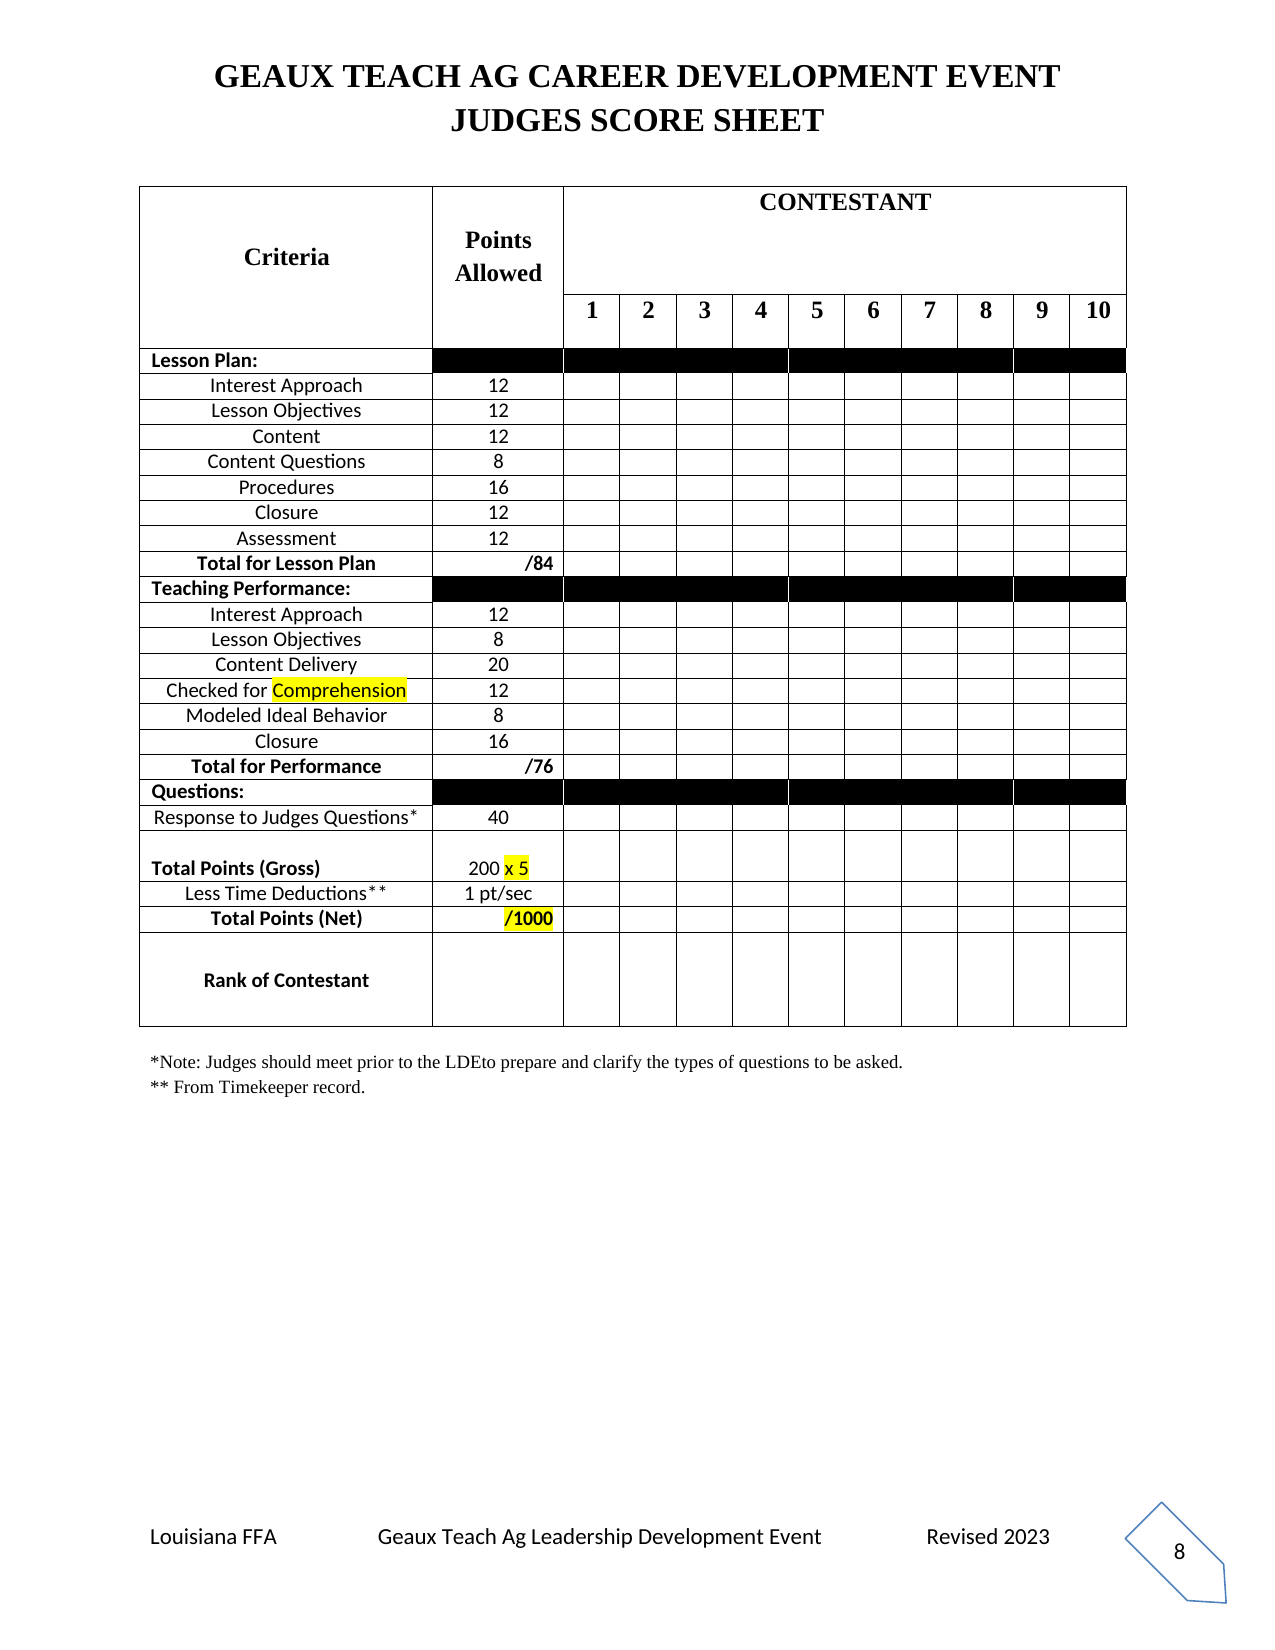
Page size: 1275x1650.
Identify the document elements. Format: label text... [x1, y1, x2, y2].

table_cell [902, 628, 957, 652]
table_cell Interest Approach [140, 374, 432, 398]
table_cell [1014, 476, 1069, 500]
table_cell [733, 552, 788, 576]
table_cell [789, 602, 844, 627]
table_cell [1070, 907, 1126, 932]
table_cell [789, 730, 844, 754]
table_cell [620, 780, 676, 805]
table_cell Assessment [140, 526, 432, 551]
table_cell [1014, 552, 1069, 576]
table_cell Rank of Contestant [140, 933, 432, 1026]
table_cell [845, 450, 901, 474]
table_cell [902, 907, 957, 932]
table_cell Lesson Objectives [140, 400, 432, 424]
table_cell [1014, 805, 1069, 830]
table_cell [1070, 577, 1126, 602]
table_cell [1014, 907, 1069, 932]
table_cell [620, 373, 676, 398]
table_cell [733, 425, 788, 449]
table_cell 1 [564, 295, 619, 348]
table_cell [1070, 780, 1126, 805]
table_cell [958, 933, 1013, 1026]
table_cell [620, 450, 676, 474]
table_cell Closure [140, 501, 432, 525]
table_cell [958, 628, 1013, 652]
table_cell [733, 704, 788, 728]
table_cell [845, 373, 901, 398]
table_cell Content Delivery [140, 654, 432, 678]
table_cell [1070, 704, 1126, 728]
table_cell 12 [433, 425, 563, 449]
table_cell 6 [845, 295, 901, 348]
table_cell [620, 755, 676, 779]
table_cell [845, 526, 901, 551]
table_cell [733, 882, 788, 906]
table_cell [845, 501, 901, 525]
table_cell [902, 450, 957, 474]
table_cell [845, 907, 901, 932]
table_cell [564, 602, 619, 627]
table_cell [564, 882, 619, 906]
table_cell [1070, 654, 1126, 678]
table_cell [1070, 602, 1126, 627]
table_cell 8 [958, 295, 1013, 348]
table_cell Lesson Plan: [140, 349, 432, 373]
table_cell [789, 476, 844, 500]
table_cell [902, 679, 957, 703]
table_cell [957, 349, 1013, 373]
table_cell [1070, 425, 1126, 449]
table_cell [901, 577, 957, 602]
table_cell [902, 933, 957, 1026]
table_cell [733, 602, 788, 627]
table_cell [620, 602, 676, 627]
table_cell [677, 552, 732, 576]
table_cell [733, 755, 788, 779]
table_cell 10 [1070, 295, 1126, 348]
table_cell [733, 450, 788, 474]
table_cell [845, 425, 901, 449]
table_cell 40 [433, 805, 563, 830]
table_cell [1070, 933, 1126, 1026]
table_cell [845, 730, 901, 754]
table_cell [433, 933, 563, 1026]
table_cell [789, 400, 844, 424]
table_cell [789, 704, 844, 728]
table_cell Content Questions [140, 450, 432, 474]
table_cell [564, 805, 619, 830]
table_cell [789, 780, 845, 805]
table_cell [1014, 831, 1069, 881]
table_cell [1070, 628, 1126, 652]
table_cell [1070, 348, 1126, 373]
table_cell [902, 373, 957, 398]
table_cell [564, 577, 620, 602]
table_cell [1070, 679, 1126, 703]
table_cell [620, 730, 676, 754]
table_cell 16 [433, 476, 563, 500]
table_cell [620, 907, 676, 932]
table_cell [1070, 373, 1126, 398]
table_cell [902, 805, 957, 830]
table_cell [845, 704, 901, 728]
table_cell [958, 425, 1013, 449]
table_cell [1014, 755, 1069, 779]
table_cell Procedures [140, 476, 432, 500]
table_cell [902, 882, 957, 906]
table_cell [564, 628, 619, 652]
table_cell [732, 349, 788, 373]
table_cell [902, 730, 957, 754]
table_cell [1070, 400, 1126, 424]
table_cell [676, 780, 732, 805]
table_cell [564, 933, 619, 1026]
table_cell [1014, 526, 1069, 551]
table_cell [564, 831, 619, 881]
table_cell [902, 602, 957, 627]
table_cell [901, 349, 957, 373]
table_cell [677, 654, 732, 678]
table_cell [677, 400, 732, 424]
table_cell 12 [433, 602, 563, 627]
table_cell [564, 476, 619, 500]
table_cell [564, 501, 619, 525]
table_cell [845, 577, 901, 602]
table_cell [677, 730, 732, 754]
table_cell [620, 577, 676, 602]
table_cell 20 [433, 654, 563, 678]
table_cell [564, 373, 619, 398]
table_cell [957, 780, 1013, 805]
table_cell [845, 882, 901, 906]
table_cell [733, 907, 788, 932]
table_cell [620, 425, 676, 449]
table_cell [958, 400, 1013, 424]
table_cell [564, 400, 619, 424]
table_cell [733, 501, 788, 525]
table_cell [620, 831, 676, 881]
table_cell [958, 602, 1013, 627]
table_cell [789, 882, 844, 906]
table_cell [1014, 730, 1069, 754]
table_cell [1014, 577, 1070, 602]
table_cell Questions: [140, 780, 432, 805]
table_cell [1014, 704, 1069, 728]
table_cell [677, 805, 732, 830]
table_cell [620, 628, 676, 652]
table_cell [620, 552, 676, 576]
table_cell [1070, 831, 1126, 881]
table_cell [845, 476, 901, 500]
table_cell [1070, 526, 1126, 551]
table_cell [902, 476, 957, 500]
table_cell [902, 755, 957, 779]
table_cell [732, 577, 788, 602]
table_cell 8 [433, 628, 563, 652]
table_cell [845, 755, 901, 779]
table_cell [732, 780, 788, 805]
table_cell [433, 349, 563, 373]
table_cell [1014, 425, 1069, 449]
table_cell [958, 526, 1013, 551]
table_cell [1014, 501, 1069, 525]
table_cell [1014, 373, 1069, 398]
table_cell [677, 704, 732, 728]
table_cell [733, 831, 788, 881]
table_cell 12 [433, 373, 563, 398]
table_cell [789, 907, 844, 932]
table_cell [733, 730, 788, 754]
table_cell Content [140, 425, 432, 449]
table_cell [1014, 679, 1069, 703]
table_cell [733, 628, 788, 652]
table_cell [733, 526, 788, 551]
table_cell [564, 730, 619, 754]
table_cell [564, 450, 619, 474]
table_cell 4 [733, 295, 788, 348]
table_cell [733, 654, 788, 678]
table_cell [677, 907, 732, 932]
table_cell [845, 602, 901, 627]
table_cell [620, 400, 676, 424]
table_cell [902, 831, 957, 881]
table_cell 8 [433, 704, 563, 728]
table_cell [677, 526, 732, 551]
table_cell [789, 679, 844, 703]
table_cell [620, 349, 676, 373]
table_cell 12 [433, 400, 563, 424]
table_cell [677, 755, 732, 779]
table_cell [1070, 552, 1126, 576]
table_header Points Allowed [433, 187, 563, 348]
table_cell [958, 882, 1013, 906]
table_cell 16 [433, 730, 563, 754]
table_cell [1070, 805, 1126, 830]
table_cell [958, 755, 1013, 779]
table_cell [620, 933, 676, 1026]
table_cell Response to Judges Questions* [140, 806, 432, 830]
table_cell [433, 577, 563, 602]
table_cell [902, 654, 957, 678]
table_cell [620, 882, 676, 906]
table_cell 1 pt/sec [433, 882, 563, 906]
table_cell Total for Lesson Plan [140, 552, 432, 576]
table_cell [789, 755, 844, 779]
table_cell [789, 933, 844, 1026]
table_cell [958, 907, 1013, 932]
table_cell [677, 602, 732, 627]
table_cell [902, 704, 957, 728]
table_cell [733, 933, 788, 1026]
table_cell [677, 679, 732, 703]
table_cell [620, 526, 676, 551]
table_cell [677, 373, 732, 398]
table_cell [958, 501, 1013, 525]
table_cell [733, 400, 788, 424]
table_cell [958, 373, 1013, 398]
table_cell [1070, 476, 1126, 500]
table_cell [958, 805, 1013, 830]
table_cell [845, 628, 901, 652]
table_cell [1014, 400, 1069, 424]
table_cell Interest Approach [140, 603, 432, 627]
table_cell [958, 450, 1013, 474]
table_cell [433, 780, 563, 805]
table_cell [564, 654, 619, 678]
table_cell [677, 476, 732, 500]
table_cell 3 [677, 295, 732, 348]
table_cell 2 [620, 295, 676, 348]
table_cell Total Points (Gross) [140, 831, 432, 881]
table_cell 7 [902, 295, 957, 348]
table_cell [789, 501, 844, 525]
table_cell [1070, 730, 1126, 754]
table_cell [564, 552, 619, 576]
table_cell [620, 654, 676, 678]
table_cell 9 [1014, 295, 1069, 348]
table_cell [845, 780, 901, 805]
table_cell [789, 373, 844, 398]
table_cell [677, 628, 732, 652]
table_cell [1014, 780, 1070, 805]
table_cell [564, 349, 620, 373]
table_cell [677, 831, 732, 881]
table_cell [564, 755, 619, 779]
table_cell [845, 349, 901, 373]
table_cell [958, 831, 1013, 881]
table_cell [620, 679, 676, 703]
table_cell /1000 [433, 907, 563, 932]
table_cell 8 [433, 450, 563, 474]
table_cell [564, 526, 619, 551]
table_cell [733, 373, 788, 398]
table_cell /84 [433, 552, 563, 576]
table_cell [620, 805, 676, 830]
table_cell Closure [140, 730, 432, 754]
table_cell [789, 349, 845, 373]
table_cell [564, 704, 619, 728]
table_cell [789, 526, 844, 551]
table_cell 12 [433, 501, 563, 525]
table_cell [1070, 755, 1126, 779]
table_cell Lesson Objectives [140, 628, 432, 652]
table_cell Less Time Deductions** [140, 882, 432, 906]
table_cell [1070, 450, 1126, 474]
table_cell [676, 349, 732, 373]
table_cell [958, 704, 1013, 728]
table_cell [958, 476, 1013, 500]
table_cell [845, 831, 901, 881]
table_cell [789, 654, 844, 678]
table_cell Total for Performance [140, 755, 432, 779]
table_cell [845, 805, 901, 830]
table_cell [677, 425, 732, 449]
table_cell [789, 577, 845, 602]
table_cell [676, 577, 732, 602]
table_cell [677, 501, 732, 525]
subtitle GEAUX TEACH AG CAREER DEVELOPMENT EVENT JUDGES SCORE SHEET [214, 56, 1063, 138]
table_cell [845, 933, 901, 1026]
table_cell Total Points (Net) [140, 907, 432, 932]
table_cell [789, 628, 844, 652]
table_cell [958, 730, 1013, 754]
table_header CONTESTANT [564, 187, 1126, 294]
table_cell [733, 476, 788, 500]
table_cell Teaching Performance: [140, 577, 432, 602]
table_cell /76 [433, 755, 563, 779]
text ** From Timekeeper record. [150, 1076, 1150, 1098]
table_cell [902, 400, 957, 424]
table_cell [1070, 501, 1126, 525]
table_cell [1014, 602, 1069, 627]
table_cell [677, 882, 732, 906]
table_cell [564, 679, 619, 703]
table_cell Modeled Ideal Behavior [140, 704, 432, 728]
table_cell [789, 552, 844, 576]
table_cell 200 x 5 [433, 831, 563, 881]
table_cell [733, 805, 788, 830]
table_cell [620, 704, 676, 728]
table_cell [902, 501, 957, 525]
table_cell [1014, 450, 1069, 474]
table_cell 5 [789, 295, 844, 348]
table_cell [789, 425, 844, 449]
table_cell [1014, 628, 1069, 652]
table_cell [845, 400, 901, 424]
table_cell [1070, 882, 1126, 906]
table_cell [564, 907, 619, 932]
table_cell [789, 450, 844, 474]
table_cell [845, 654, 901, 678]
table_cell [677, 450, 732, 474]
table_cell [564, 780, 620, 805]
table_cell [620, 476, 676, 500]
table_cell [958, 654, 1013, 678]
table_cell [958, 679, 1013, 703]
table_cell [845, 679, 901, 703]
table_cell [902, 552, 957, 576]
table_cell [789, 831, 844, 881]
table_cell [564, 425, 619, 449]
table_cell [1014, 654, 1069, 678]
table_cell [1014, 349, 1070, 373]
table_cell Checked for Comprehension [140, 679, 432, 703]
table_cell [958, 552, 1013, 576]
table_cell [901, 780, 957, 805]
table_cell [957, 577, 1013, 602]
table_cell [1014, 882, 1069, 906]
table_cell [677, 933, 732, 1026]
table_cell [733, 679, 788, 703]
table_cell [620, 501, 676, 525]
table_cell 12 [433, 679, 563, 703]
table_cell [1014, 933, 1069, 1026]
text *Note: Judges should meet prior to the LDEto prepare and clarify the types of questions to be asked. [150, 1051, 1150, 1073]
table_cell [845, 552, 901, 576]
table_cell [902, 425, 957, 449]
table_header Criteria [140, 187, 432, 348]
table_cell [789, 805, 844, 830]
table_cell 12 [433, 526, 563, 551]
table_cell [902, 526, 957, 551]
